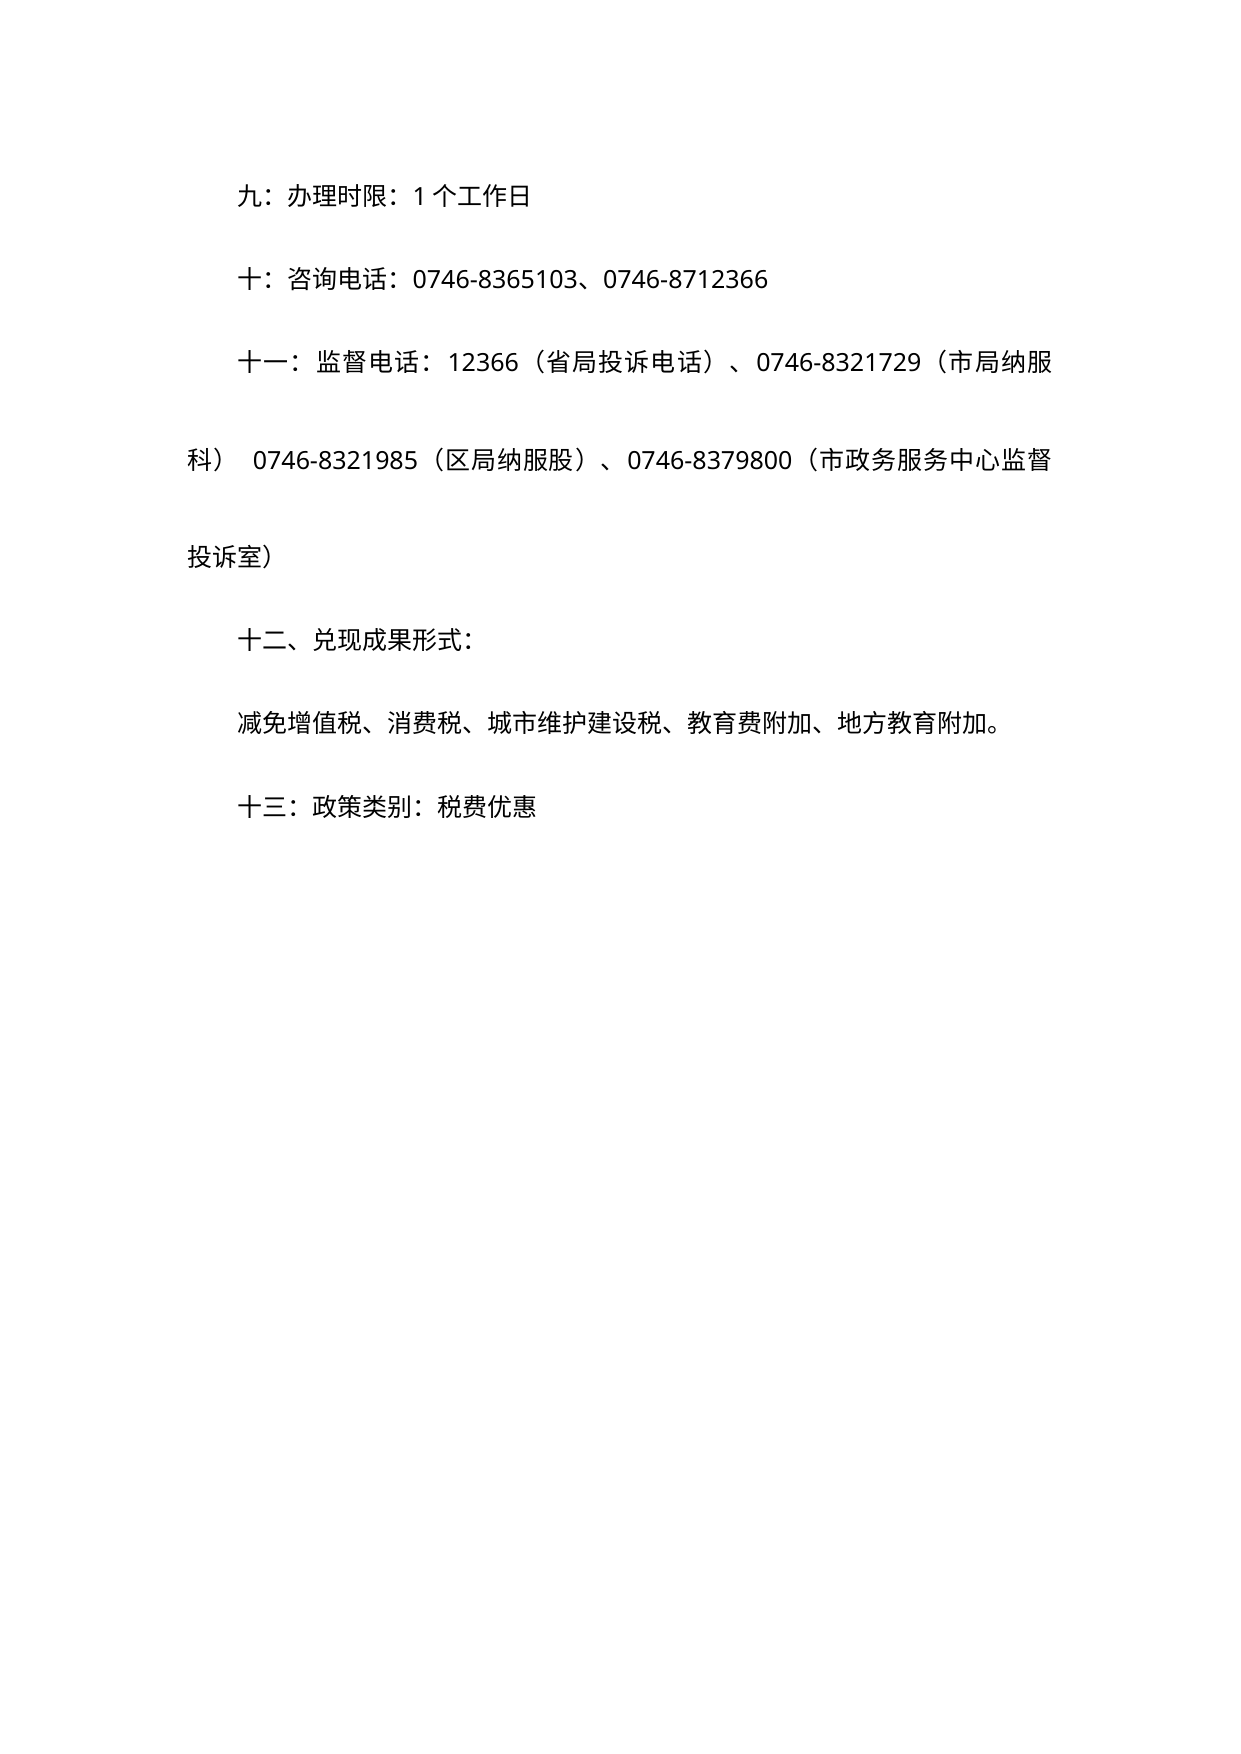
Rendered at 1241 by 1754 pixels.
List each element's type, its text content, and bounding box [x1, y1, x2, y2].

text 十二、兑现成果形式： [187, 606, 1053, 671]
text 减免增值税、消费税、城市维护建设税、教育费附加、地方教育附加。 [187, 689, 1053, 754]
text 十一：监督电话：12366（省局投诉电话）、0746-8321729（市局纳服科） 0746-8321985（区局纳服股）、0746-8379800（市政务服务中心监督投诉室） [187, 328, 1053, 588]
text 九：办理时限：1个工作日 [187, 162, 1053, 227]
text 十三：政策类别：税费优惠 [187, 773, 1053, 838]
text 十：咨询电话：0746-8365103、0746-8712366 [187, 245, 1053, 310]
